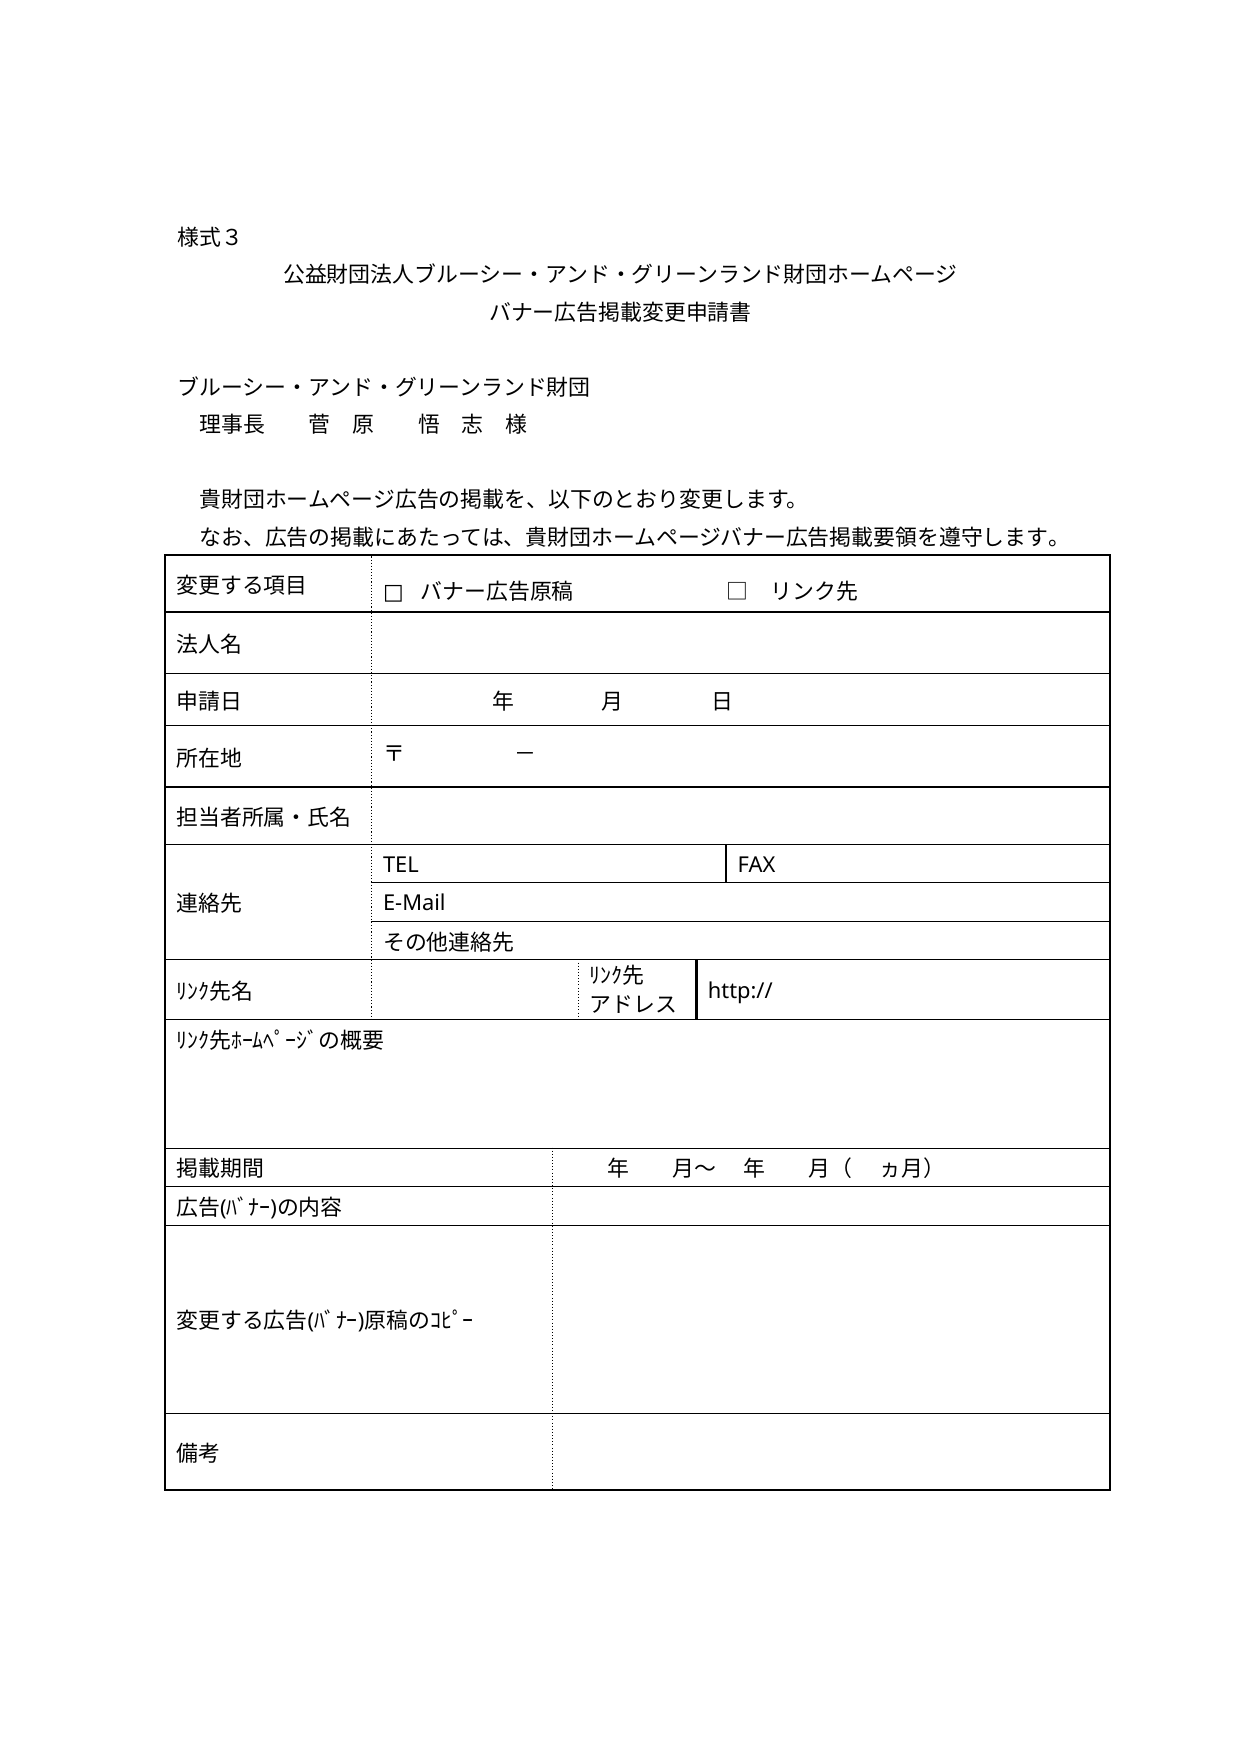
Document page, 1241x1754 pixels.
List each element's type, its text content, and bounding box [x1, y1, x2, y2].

table_cell 広告(ﾊﾞﾅｰ)の内容 [166, 1187, 552, 1224]
table_cell 変更する広告(ﾊﾞﾅｰ)原稿のｺﾋﾟｰ [166, 1226, 552, 1413]
table_cell 所在地 [166, 726, 372, 786]
table_cell 申請日 [166, 674, 372, 725]
table_cell http:// [698, 960, 1109, 1019]
table_cell [372, 960, 578, 1019]
table_cell [552, 1187, 1109, 1224]
text 公益財団法人ブルーシー・アンド・グリーンランド財団ホームページ [177, 254, 1063, 292]
text なお、広告の掲載にあたっては、貴財団ホームページバナー広告掲載要領を遵守します。 [177, 517, 1063, 554]
text バナー広告掲載変更申請書 [177, 292, 1063, 329]
table_cell その他連絡先 [372, 922, 1109, 959]
table_cell 〒 － [372, 726, 1109, 786]
table_cell E-Mail [372, 883, 1109, 921]
table_cell ﾘﾝｸ先名 [166, 960, 372, 1019]
table_cell ﾘﾝｸ先ﾎｰﾑﾍﾟｰｼﾞの概要 [166, 1020, 1109, 1147]
table_header バナー広告原稿 □ リンク先 [372, 556, 1109, 611]
table_cell FAX [727, 845, 1109, 882]
table_cell [552, 1414, 1109, 1489]
text 理事長 菅 原 悟 志 様 [177, 404, 1063, 442]
table_cell [552, 1226, 1109, 1413]
table_cell 担当者所属・氏名 [166, 788, 372, 844]
table_cell 連絡先 [166, 845, 372, 959]
table_cell 年 月 日 [372, 674, 1109, 725]
text ブルーシー・アンド・グリーンランド財団 [177, 367, 1063, 404]
table_cell TEL [372, 845, 725, 882]
table_cell 掲載期間 [166, 1149, 552, 1186]
table_header 変更する項目 [166, 556, 372, 611]
table_cell 備考 [166, 1414, 552, 1489]
table_cell ﾘﾝｸ先 アドレス [578, 960, 695, 1019]
table_cell 年 月～ 年 月（ ヵ月） [552, 1149, 1109, 1186]
table_cell [372, 788, 1109, 844]
text 貴財団ホームページ広告の掲載を、以下のとおり変更します。 [177, 479, 1063, 517]
table_cell 法人名 [166, 613, 372, 673]
table_cell [372, 613, 1109, 673]
text 様式３ [177, 217, 1063, 254]
